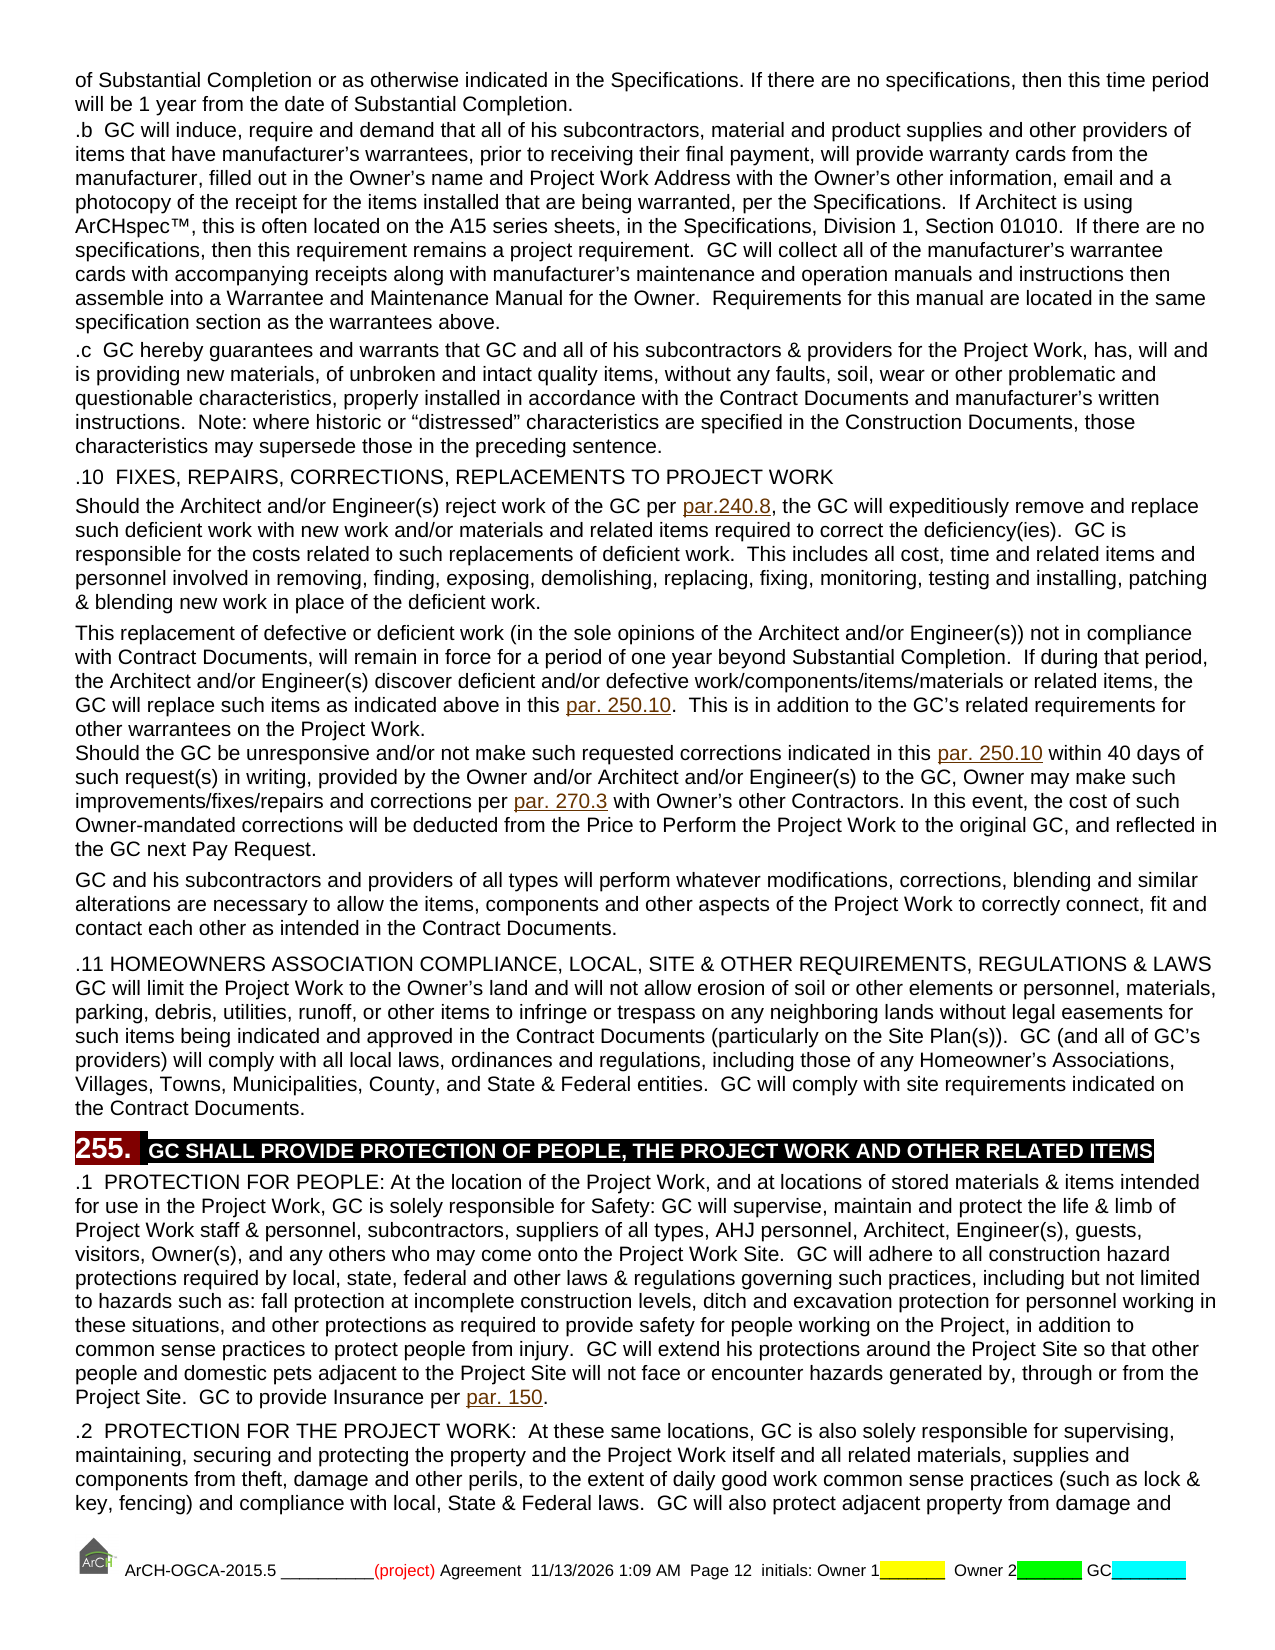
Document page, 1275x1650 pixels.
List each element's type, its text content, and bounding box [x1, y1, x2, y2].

text GC and his subcontractors and providers of all types will perform whatever modifications, corrections, blending and similar alterations are necessary to allow the items, components and other aspects of the Project Work to correctly connect, fit and contact each other as intended in the Contract Documents. [75, 868, 1219, 939]
text 255. GC SHALL PROVIDE PROTECTION OF PEOPLE, THE PROJECT WORK AND OTHER RELATED ITEMS [148, 1131, 1219, 1165]
text GC will limit the Project Work to the Owner’s land and will not allow erosion of soil or other elements or personnel, materials, parking, debris, utilities, runoff, or other items to infringe or trespass on any neighboring lands without legal easements for such items being indicated and approved in the Contract Documents (particularly on the Site Plan(s)). GC (and all of GC’s providers) will comply with all local laws, ordinances and regulations, including those of any Homeowner’s Associations, Villages, Towns, Municipalities, County, and State & Federal entities. GC will comply with site requirements indicated on the Contract Documents. [75, 976, 1219, 1119]
text .11 HOMEOWNERS ASSOCIATION COMPLIANCE, LOCAL, SITE & OTHER REQUIREMENTS, REGULATIONS & LAWS [75, 952, 1219, 976]
text This replacement of defective or deficient work (in the sole opinions of the Architect and/or Engineer(s)) not in compliance with Contract Documents, will remain in force for a period of one year beyond Substantial Completion. If during that period, the Architect and/or Engineer(s) discover deficient and/or defective work/components/items/materials or related items, the GC will replace such items as indicated above in this par. 250.10. This is in addition to the GC’s related requirements for other warrantees on the Project Work. [75, 621, 1219, 741]
text Should the Architect and/or Engineer(s) reject work of the GC per par.240.8, the GC will expeditiously remove and replace such deficient work with new work and/or materials and related items required to correct the deficiency(ies). GC is responsible for the costs related to such replacements of deficient work. This includes all cost, time and related items and personnel involved in removing, finding, exposing, demolishing, replacing, fixing, monitoring, testing and installing, patching & blending new work in place of the deficient work. [75, 494, 1219, 614]
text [75, 67, 1219, 115]
text .c GC hereby guarantees and warrants that GC and all of his subcontractors & providers for the Project Work, has, will and is providing new materials, of unbroken and intact quality items, without any faults, soil, wear or other problematic and questionable characteristics, properly installed in accordance with the Contract Documents and manufacturer’s written instructions. Note: where historic or “distressed” characteristics are specified in the Construction Documents, those characteristics may supersede those in the preceding sentence. [75, 338, 1219, 458]
picture [75, 1534, 119, 1577]
text .10 FIXES, REPAIRS, CORRECTIONS, REPLACEMENTS TO PROJECT WORK [75, 465, 1219, 489]
text Should the GC be unresponsive and/or not make such requested corrections indicated in this par. 250.10 within 40 days of such request(s) in writing, provided by the Owner and/or Architect and/or Engineer(s) to the GC, Owner may make such improvements/fixes/repairs and corrections per par. 270.3 with Owner’s other Contractors. In this event, the cost of such Owner-mandated corrections will be deducted from the Price to Perform the Project Work to the original GC, and reflected in the GC next Pay Request. [75, 741, 1219, 861]
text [75, 1419, 1219, 1515]
text .1 PROTECTION FOR PEOPLE: At the location of the Project Work, and at locations of stored materials & items intended for use in the Project Work, GC is solely responsible for Safety: GC will supervise, maintain and protect the life & limb of Project Work staff & personnel, subcontractors, suppliers of all types, AHJ personnel, Architect, Engineer(s), guests, visitors, Owner(s), and any others who may come onto the Project Work Site. GC will adhere to all construction hazard protections required by local, state, federal and other laws & regulations governing such practices, including but not limited to hazards such as: fall protection at incomplete construction levels, ditch and excavation protection for personnel working in these situations, and other protections as required to provide safety for people working on the Project, in addition to common sense practices to protect people from injury. GC will extend his protections around the Project Site so that other people and domestic pets adjacent to the Project Site will not face or encounter hazards generated by, through or from the Project Site. GC to provide Insurance per par. 150. [75, 1169, 1219, 1409]
text .b GC will induce, require and demand that all of his subcontractors, material and product supplies and other providers of items that have manufacturer’s warrantees, prior to receiving their final payment, will provide warranty cards from the manufacturer, filled out in the Owner’s name and Project Work Address with the Owner’s other information, email and a photocopy of the receipt for the items installed that are being warranted, per the Specifications. If Architect is using ArCHspec™, this is often located on the A15 series sheets, in the Specifications, Division 1, Section 01010. If there are no specifications, then this requirement remains a project requirement. GC will collect all of the manufacturer’s warrantee cards with accompanying receipts along with manufacturer’s maintenance and operation manuals and instructions then assemble into a Warrantee and Maintenance Manual for the Owner. Requirements for this manual are located in the same specification section as the warrantees above. [75, 118, 1219, 333]
